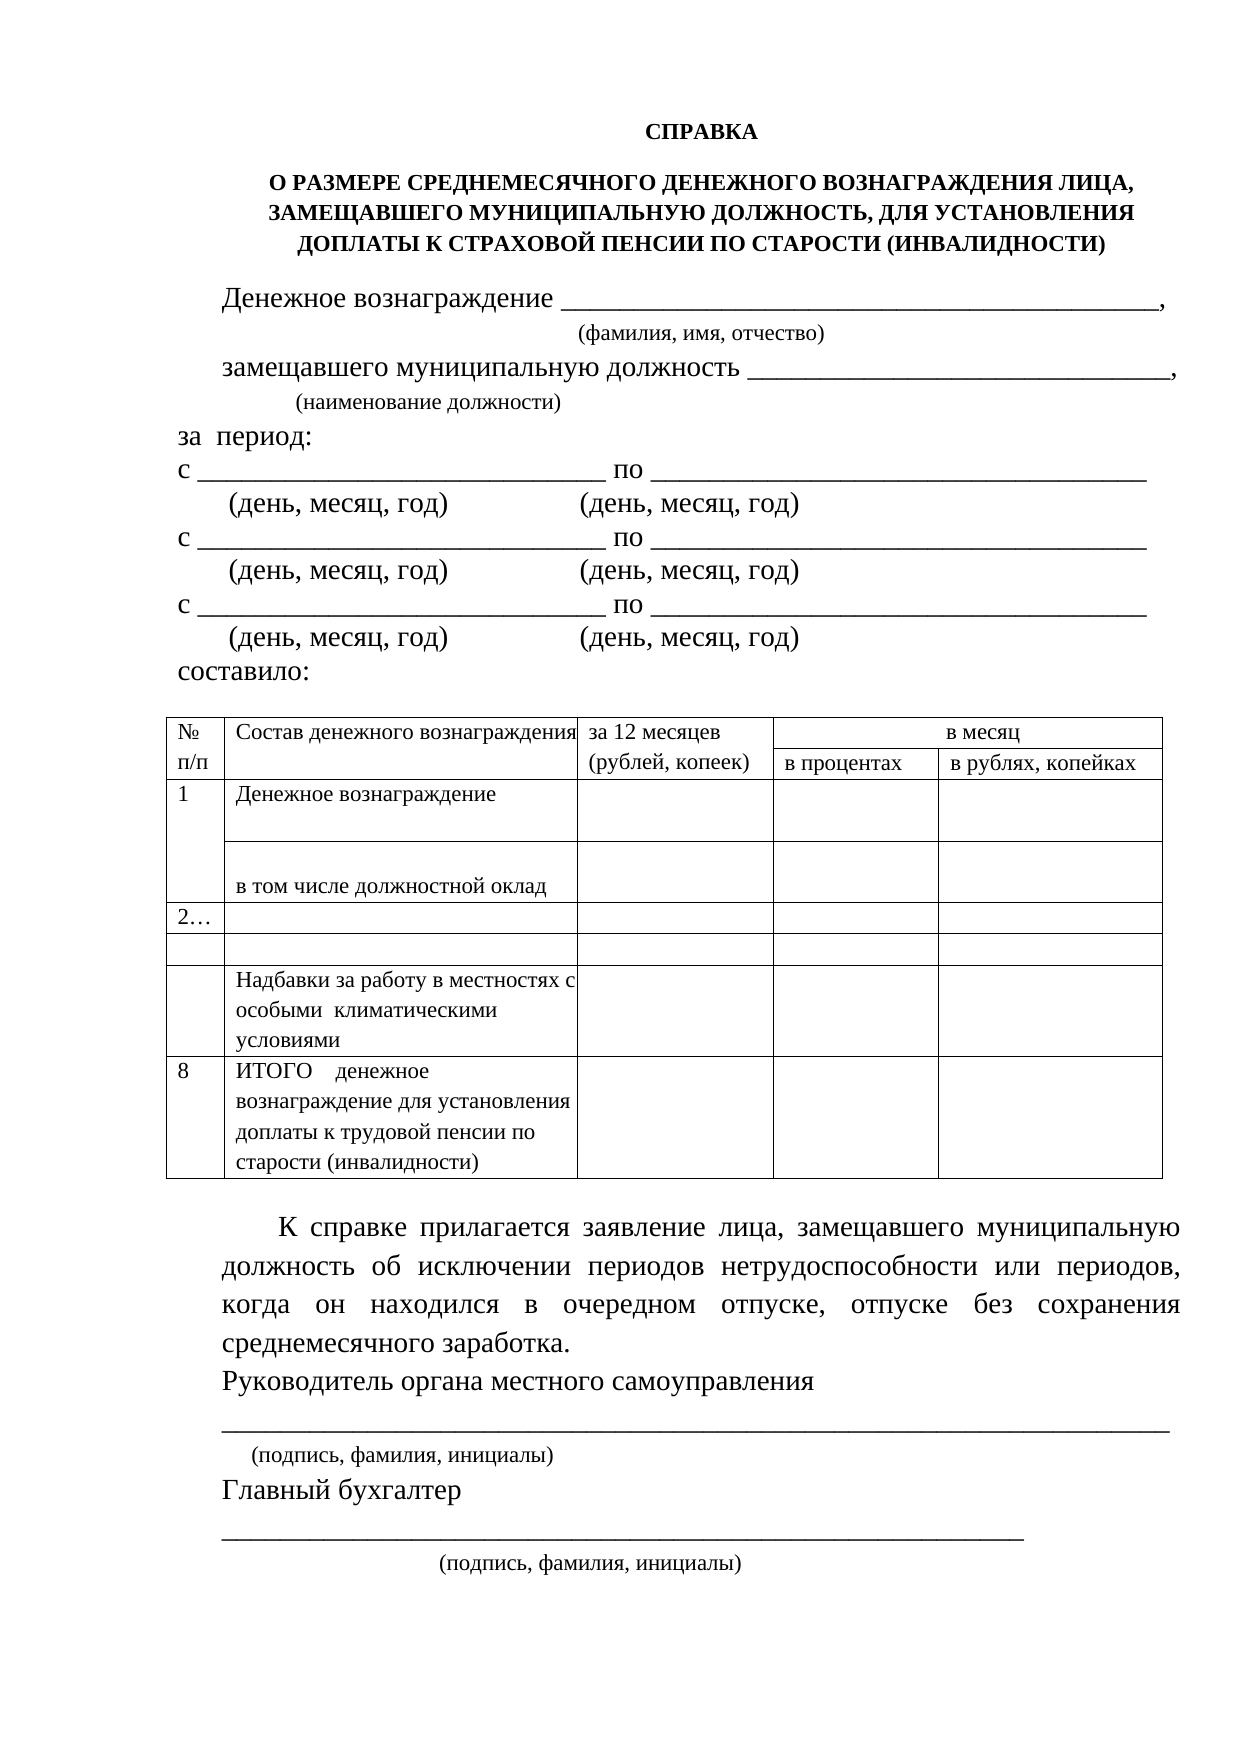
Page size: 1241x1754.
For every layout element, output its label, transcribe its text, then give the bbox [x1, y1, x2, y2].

table_cell 2… [167, 903, 224, 933]
table_cell Надбавки за работу в местностях с особыми климатическими условиями [225, 966, 577, 1056]
text Главный бухгалтер _______________________________________________________ [222, 1472, 1181, 1544]
table_cell [774, 903, 938, 933]
table_cell в том числе должностной оклад [225, 842, 577, 902]
table_cell [578, 966, 773, 1056]
text (день, месяц, год) (день, месяц, год) [177, 552, 1152, 586]
text О РАЗМЕРЕ СРЕДНЕМЕСЯЧНОГО ДЕНЕЖНОГО ВОЗНАГРАЖДЕНИЯ ЛИЦА, ЗАМЕЩАВШЕГО МУНИЦИПАЛЬНУЮ ДОЛЖНОСТЬ, ДЛЯ УСТАНОВЛЕНИЯ ДОПЛАТЫ К СТРАХОВОЙ ПЕНСИИ ПО СТАРОСТИ (ИНВАЛИДНОСТИ) [222, 169, 1181, 256]
table_cell 8 [167, 1057, 224, 1178]
table_cell [939, 780, 1162, 841]
text с ____________________________ по __________________________________ [177, 452, 1152, 485]
table_cell [774, 1057, 938, 1178]
table_header Состав денежного вознаграждения [225, 718, 577, 779]
table_cell [578, 780, 773, 841]
table_header в месяц [774, 718, 1162, 748]
table_header за 12 месяцев (рублей, копеек) [578, 718, 773, 779]
text за период: [177, 418, 1152, 452]
table_cell в процентах [774, 749, 938, 779]
table_cell [225, 934, 577, 964]
table_cell [167, 966, 224, 1056]
text с ____________________________ по __________________________________ [177, 519, 1152, 552]
text (день, месяц, год) (день, месяц, год) [177, 485, 1152, 519]
table_cell [774, 966, 938, 1056]
text (подпись, фамилия, инициалы) [222, 1549, 1181, 1575]
text Руководитель органа местного самоуправления _________________________________________________________________ [222, 1363, 1181, 1436]
table_cell ИТОГО денежное вознаграждение для установления доплаты к трудовой пенсии по старости (инвалидности) [225, 1057, 577, 1178]
table_cell [774, 842, 938, 902]
text (наименование должности) [222, 388, 1181, 414]
table_cell [939, 903, 1162, 933]
text (день, месяц, год) (день, месяц, год) [177, 619, 1152, 653]
table_cell [774, 780, 938, 841]
table_cell в рублях, копейках [939, 749, 1162, 779]
table_header № п/п [167, 718, 224, 779]
table_cell [939, 1057, 1162, 1178]
table_cell [578, 934, 773, 964]
table_cell [939, 966, 1162, 1056]
table_cell [578, 1057, 773, 1178]
text Денежное вознаграждение _________________________________________, [222, 281, 1181, 314]
table_cell [774, 934, 938, 964]
table_cell [578, 903, 773, 933]
table_cell [167, 934, 224, 964]
table_cell Денежное вознаграждение [225, 780, 577, 841]
table_cell 1 [167, 780, 224, 902]
table_cell [578, 842, 773, 902]
text замещавшего муниципальную должность _____________________________, [222, 349, 1181, 383]
text К справке прилагается заявление лица, замещавшего муниципальную должность об исключении периодов нетрудоспособности или периодов, когда он находился в очередном отпуске, отпуске без сохранения среднемесячного заработка. [222, 1209, 1181, 1358]
text (фамилия, имя, отчество) [222, 319, 1181, 346]
text СПРАВКА [222, 118, 1181, 144]
table_cell [225, 903, 577, 933]
table_cell [939, 934, 1162, 964]
table_cell [939, 842, 1162, 902]
text (подпись, фамилия, инициалы) [222, 1441, 1181, 1467]
text с ____________________________ по __________________________________ [177, 586, 1152, 619]
text составило: [177, 653, 1152, 686]
